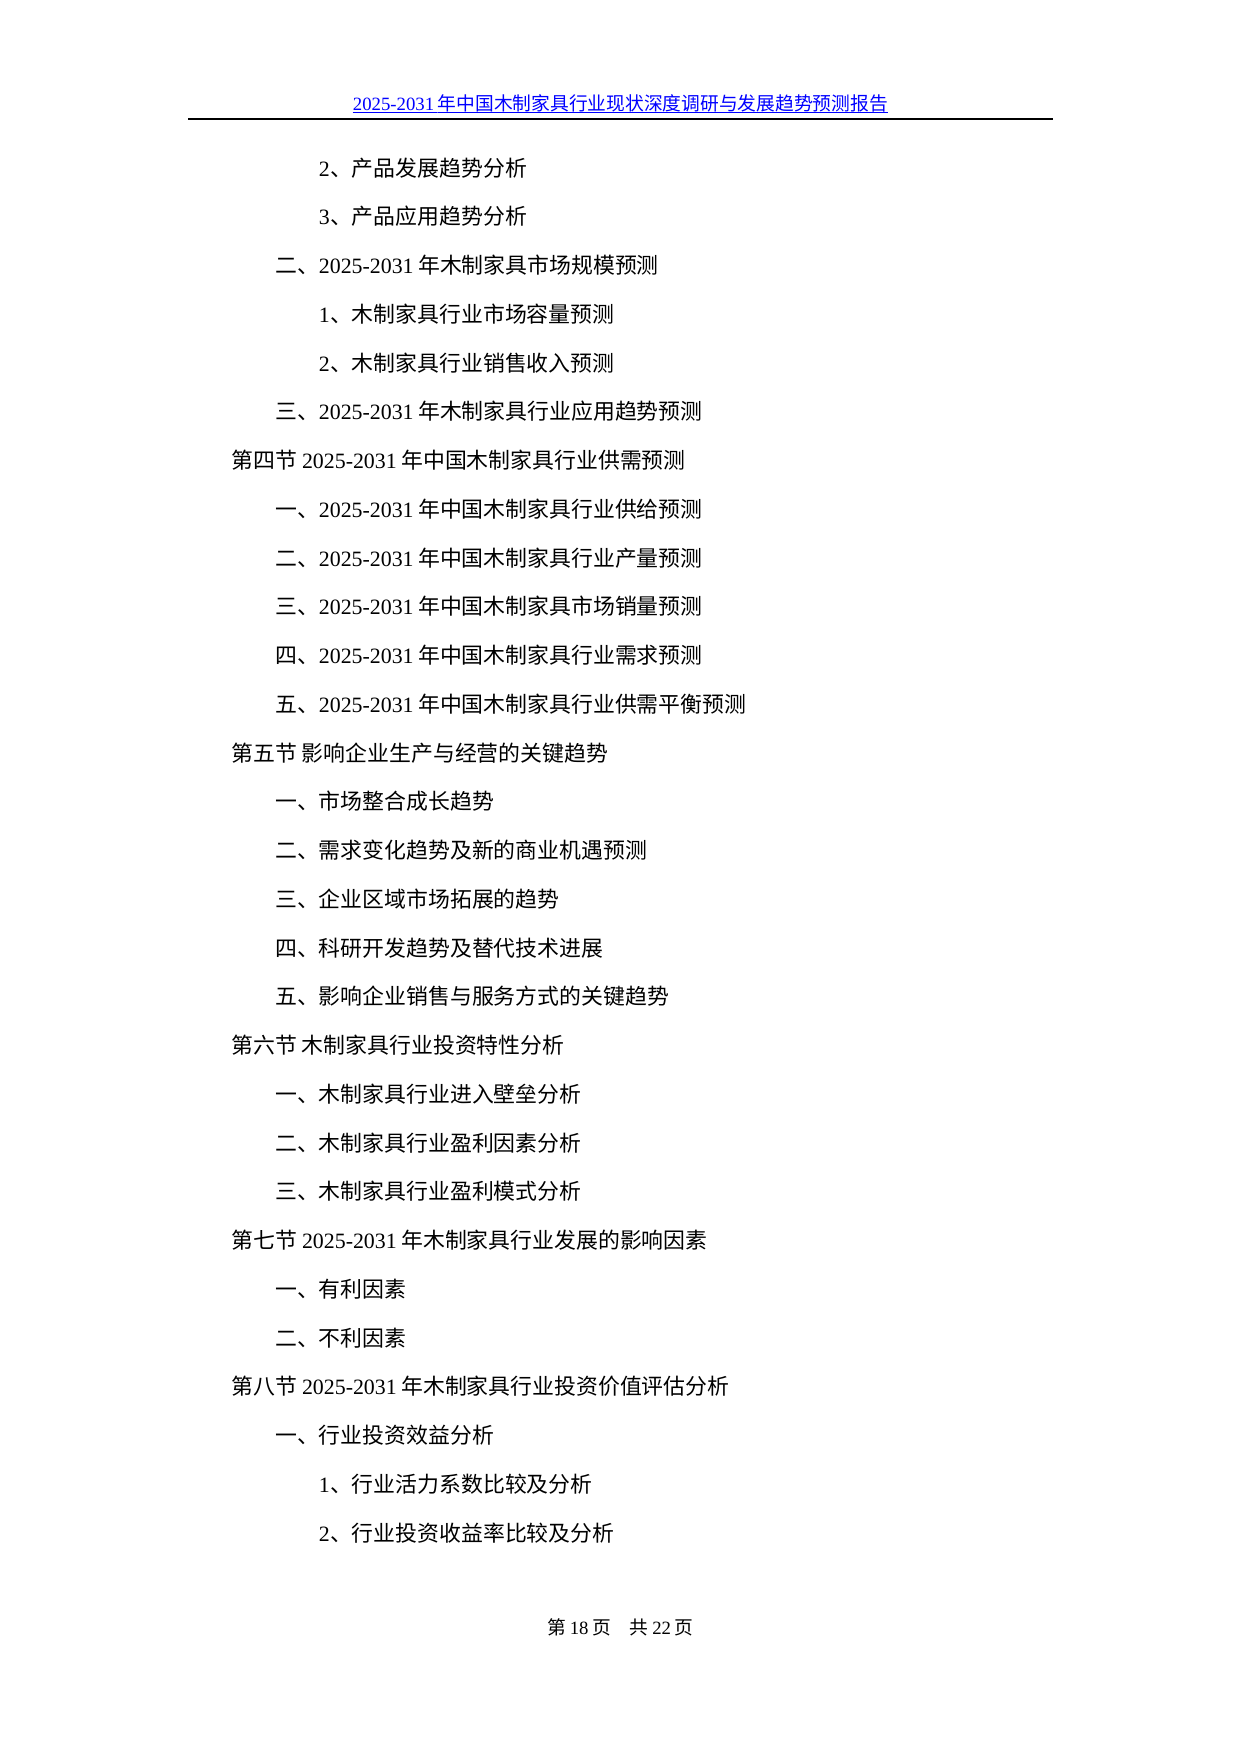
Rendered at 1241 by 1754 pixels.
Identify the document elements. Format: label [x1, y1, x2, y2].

text [187, 150, 1053, 1548]
